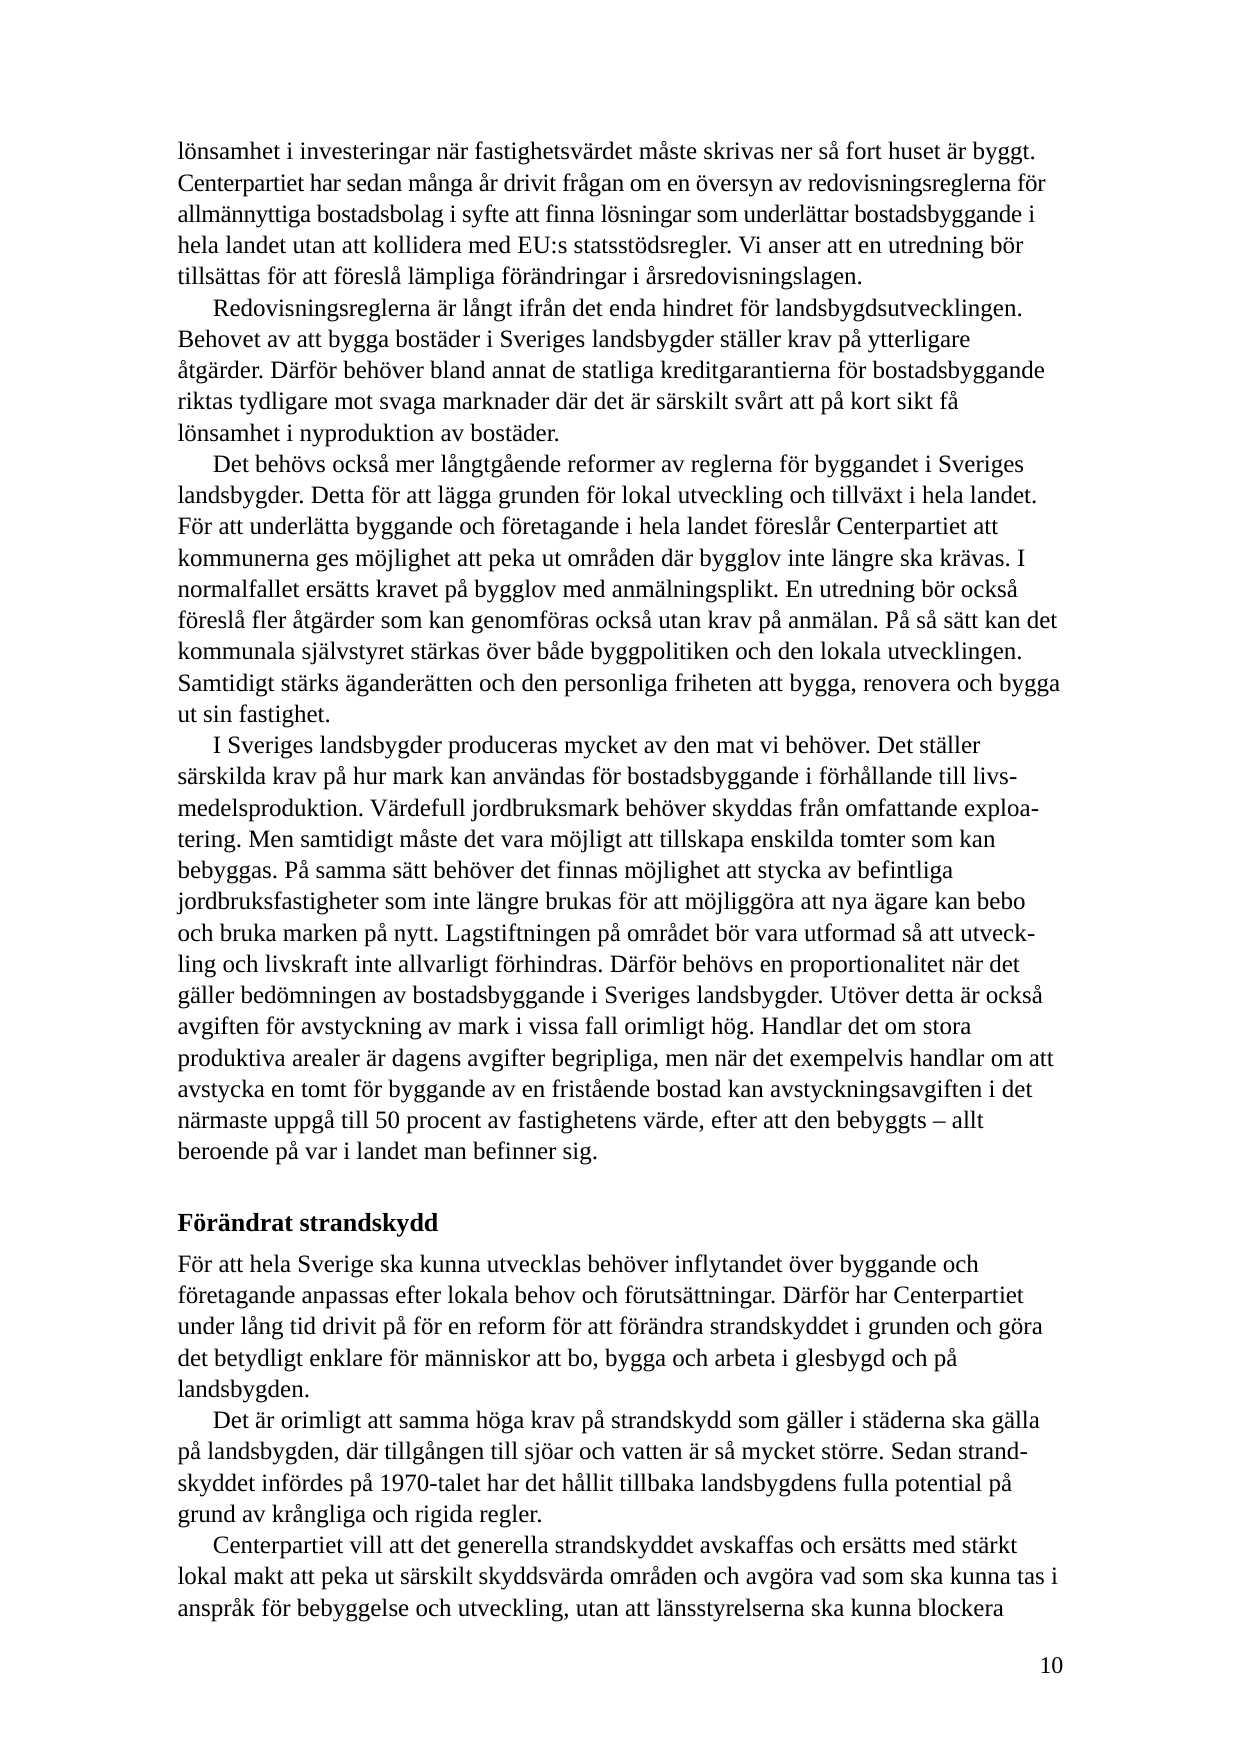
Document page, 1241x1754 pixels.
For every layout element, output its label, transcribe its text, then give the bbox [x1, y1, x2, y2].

text Redovisningsreglerna är långt ifrån det enda hindret för landsbygdsutvecklingen. Behovet av att bygga bostäder i Sveriges landsbygder ställer krav på ytterligare åtgärder. Därför behöver bland annat de statliga kreditgarantierna för bostadsbyggande riktas tydligare mot svaga marknader där det är särskilt svårt att på kort sikt få lönsamhet i nyproduktion av bostäder. [177, 290, 1063, 446]
text Det behövs också mer långtgående reformer av reglerna för byggandet i Sveriges landsbygder. Detta för att lägga grunden för lokal utveckling och tillväxt i hela landet. För att underlätta byggande och företagande i hela landet föreslår Centerpartiet att kommunerna ges möjlighet att peka ut områden där bygglov inte längre ska krävas. I normalfallet ersätts kravet på bygglov med anmälningsplikt. En utredning bör också föreslå fler åtgärder som kan genomföras också utan krav på anmälan. På så sätt kan det kommunala självstyret stärkas över både byggpolitiken och den lokala utvecklingen. Samtidigt stärks äganderätten och den personliga friheten att bygga, renovera och bygga ut sin fastighet. [177, 446, 1063, 728]
text Det är orimligt att samma höga krav på strandskydd som gäller i städerna ska gälla på landsbygden, där tillgången till sjöar och vatten är så mycket större. Sedan strandskyddet infördes på 1970-talet har det hållit tillbaka landsbygdens fulla potential på grund av krångliga och rigida regler. [177, 1403, 1063, 1528]
text I Sveriges landsbygder produceras mycket av den mat vi behöver. Det ställer särskilda krav på hur mark kan användas för bostadsbyggande i förhållande till livsmedelsproduktion. Värdefull jordbruksmark behöver skyddas från omfattande exploatering. Men samtidigt måste det vara möjligt att tillskapa enskilda tomter som kan bebyggas. På samma sätt behöver det finnas möjlighet att stycka av befintliga jordbruksfastigheter som inte längre brukas för att möjliggöra att nya ägare kan bebo och bruka marken på nytt. Lagstiftningen på området bör vara utformad så att utveckling och livskraft inte allvarligt förhindras. Därför behövs en proportionalitet när det gäller bedömningen av bostadsbyggande i Sveriges landsbygder. Utöver detta är också avgiften för avstyckning av mark i vissa fall orimligt hög. Handlar det om stora produktiva arealer är dagens avgifter begripliga, men när det exempelvis handlar om att avstycka en tomt för byggande av en fristående bostad kan avstyckningsavgiften i det närmaste uppgå till 50 procent av fastighetens värde, efter att den bebyggts – allt beroende på var i landet man befinner sig. [177, 728, 1063, 1165]
subtitle Förändrat strandskydd [177, 1203, 1063, 1238]
text För att hela Sverige ska kunna utvecklas behöver inflytandet över byggande och företagande anpassas efter lokala behov och förutsättningar. Därför har Centerpartiet under lång tid drivit på för en reform för att förändra strandskyddet i grunden och göra det betydligt enklare för människor att bo, bygga och arbeta i glesbygd och på landsbygden. [177, 1246, 1063, 1403]
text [177, 1528, 1063, 1621]
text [177, 134, 1063, 290]
